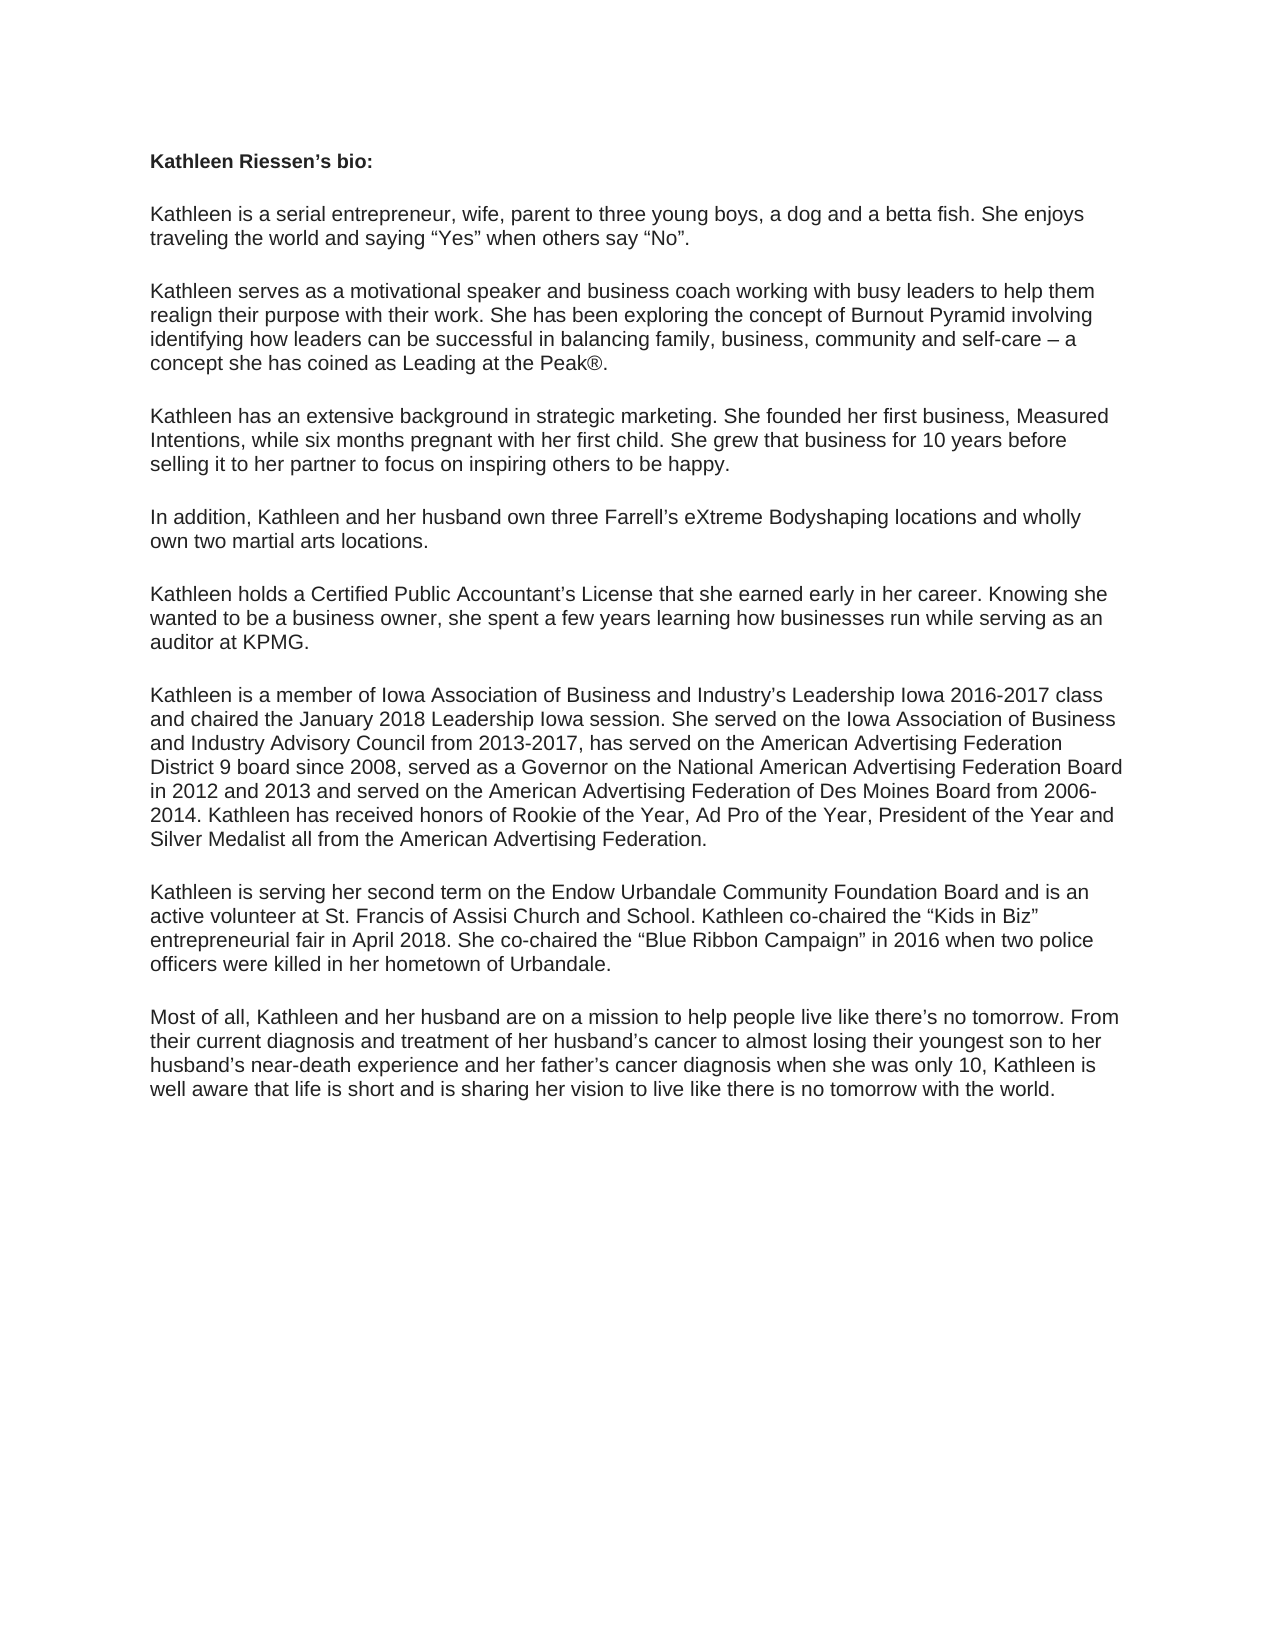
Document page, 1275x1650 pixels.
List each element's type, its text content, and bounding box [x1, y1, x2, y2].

text Kathleen is a serial entrepreneur, wife, parent to three young boys, a dog and a betta fish. She enjoys traveling the world and saying “Yes” when others say “No”. [150, 202, 1125, 250]
text Kathleen holds a Certified Public Accountant’s License that she earned early in her career. Knowing she wanted to be a business owner, she spent a few years learning how businesses run while serving as an auditor at KPMG. [150, 582, 1125, 654]
text Kathleen serves as a motivational speaker and business coach working with busy leaders to help them realign their purpose with their work. She has been exploring the concept of Burnout Pyramid involving identifying how leaders can be successful in balancing family, business, community and self-care – a concept she has coined as Leading at the Peak®. [150, 279, 1125, 375]
text In addition, Kathleen and her husband own three Farrell’s eXtreme Bodyshaping locations and wholly own two martial arts locations. [150, 505, 1125, 553]
text Kathleen has an extensive background in strategic marketing. She founded her first business, Measured Intentions, while six months pregnant with her first child. She grew that business for 10 years before selling it to her partner to focus on inspiring others to be happy. [150, 404, 1125, 476]
text Most of all, Kathleen and her husband are on a mission to help people live like there’s no tomorrow. From their current diagnosis and treatment of her husband’s cancer to almost losing their youngest son to her husband’s near-death experience and her father’s cancer diagnosis when she was only 10, Kathleen is well aware that life is short and is sharing her vision to live like there is no tomorrow with the world. [150, 1005, 1125, 1101]
text Kathleen is serving her second term on the Endow Urbandale Community Foundation Board and is an active volunteer at St. Francis of Assisi Church and School. Kathleen co-chaired the “Kids in Biz” entrepreneurial fair in April 2018. She co-chaired the “Blue Ribbon Campaign” in 2016 when two police officers were killed in her hometown of Urbandale. [150, 880, 1125, 976]
text Kathleen Riessen’s bio: [150, 150, 1125, 173]
text Kathleen is a member of Iowa Association of Business and Industry’s Leadership Iowa 2016-2017 class and chaired the January 2018 Leadership Iowa session. She served on the Iowa Association of Business and Industry Advisory Council from 2013-2017, has served on the American Advertising Federation District 9 board since 2008, served as a Governor on the National American Advertising Federation Board in 2012 and 2013 and served on the American Advertising Federation of Des Moines Board from 2006-2014. Kathleen has received honors of Rookie of the Year, Ad Pro of the Year, President of the Year and Silver Medalist all from the American Advertising Federation. [150, 683, 1125, 851]
